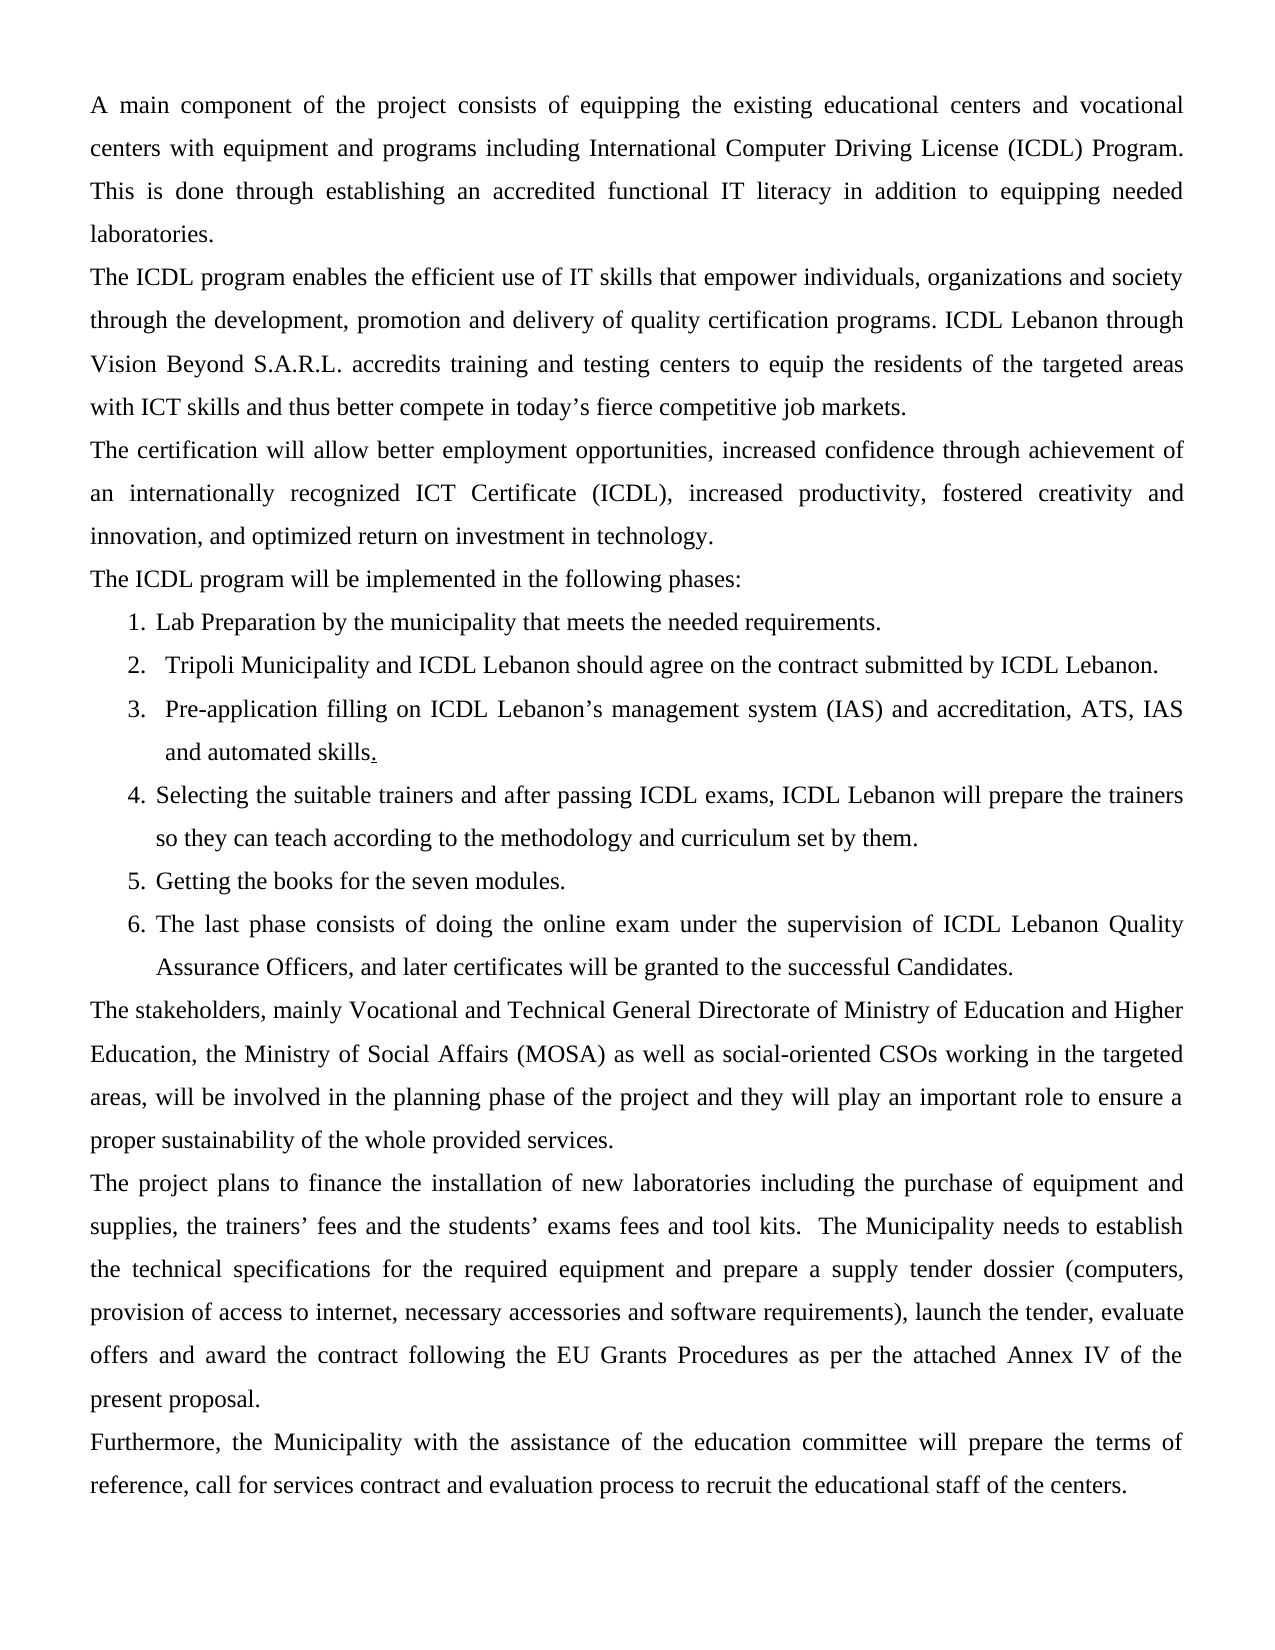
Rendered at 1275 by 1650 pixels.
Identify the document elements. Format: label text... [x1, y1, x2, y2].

list Tripoli Municipality and ICDL Lebanon should agree on the contract submitted by ICDL Lebanon. [127, 651, 1185, 679]
list Lab Preparation by the municipality that meets the needed requirements. [127, 607, 1185, 636]
text The stakeholders, mainly Vocational and Technical General Directorate of Ministry of Education and Higher Education, the Ministry of Social Affairs (MOSA) as well as social-oriented CSOs working in the targeted areas, will be involved in the planning phase of the project and they will play an important role to ensure a proper sustainability of the whole provided services. [90, 996, 1185, 1154]
text A main component of the project consists of equipping the existing educational centers and vocational centers with equipment and programs including International Computer Driving License (ICDL) Program. This is done through establishing an accredited functional IT literacy in addition to equipping needed laboratories. [90, 90, 1185, 248]
text The ICDL program enables the efficient use of IT skills that empower individuals, organizations and society through the development, promotion and delivery of quality certification programs. ICDL Lebanon through Vision Beyond S.A.R.L. accredits training and testing centers to equip the residents of the targeted areas with ICT skills and thus better compete in today’s fierce competitive job markets. [90, 262, 1185, 421]
list Pre-application filling on ICDL Lebanon’s management system (IAS) and accreditation, ATS, IAS and automated skills. [127, 694, 1185, 766]
text The project plans to finance the installation of new laboratories including the purchase of equipment and supplies, the trainers’ fees and the students’ exams fees and tool kits. The Municipality needs to establish the technical specifications for the required equipment and prepare a supply tender dossier (computers, provision of access to internet, necessary accessories and software requirements), launch the tender, evaluate offers and award the contract following the EU Grants Procedures as per the attached Annex IV of the present proposal. [90, 1168, 1185, 1412]
text Furthermore, the Municipality with the assistance of the education committee will prepare the terms of reference, call for services contract and evaluation process to recruit the educational staff of the centers. [90, 1427, 1185, 1499]
text The certification will allow better employment opportunities, increased confidence through achievement of an internationally recognized ICT Certificate (ICDL), increased productivity, fostered creativity and innovation, and optimized return on investment in technology. [90, 435, 1185, 550]
list Getting the books for the seven modules. [127, 866, 1185, 895]
text The ICDL program will be implemented in the following phases: [90, 564, 1185, 593]
list Selecting the suitable trainers and after passing ICDL exams, ICDL Lebanon will prepare the trainers so they can teach according to the methodology and curriculum set by them. [127, 780, 1185, 852]
list The last phase consists of doing the online exam under the supervision of ICDL Lebanon Quality Assurance Officers, and later certificates will be granted to the successful Candidates. [127, 909, 1185, 981]
